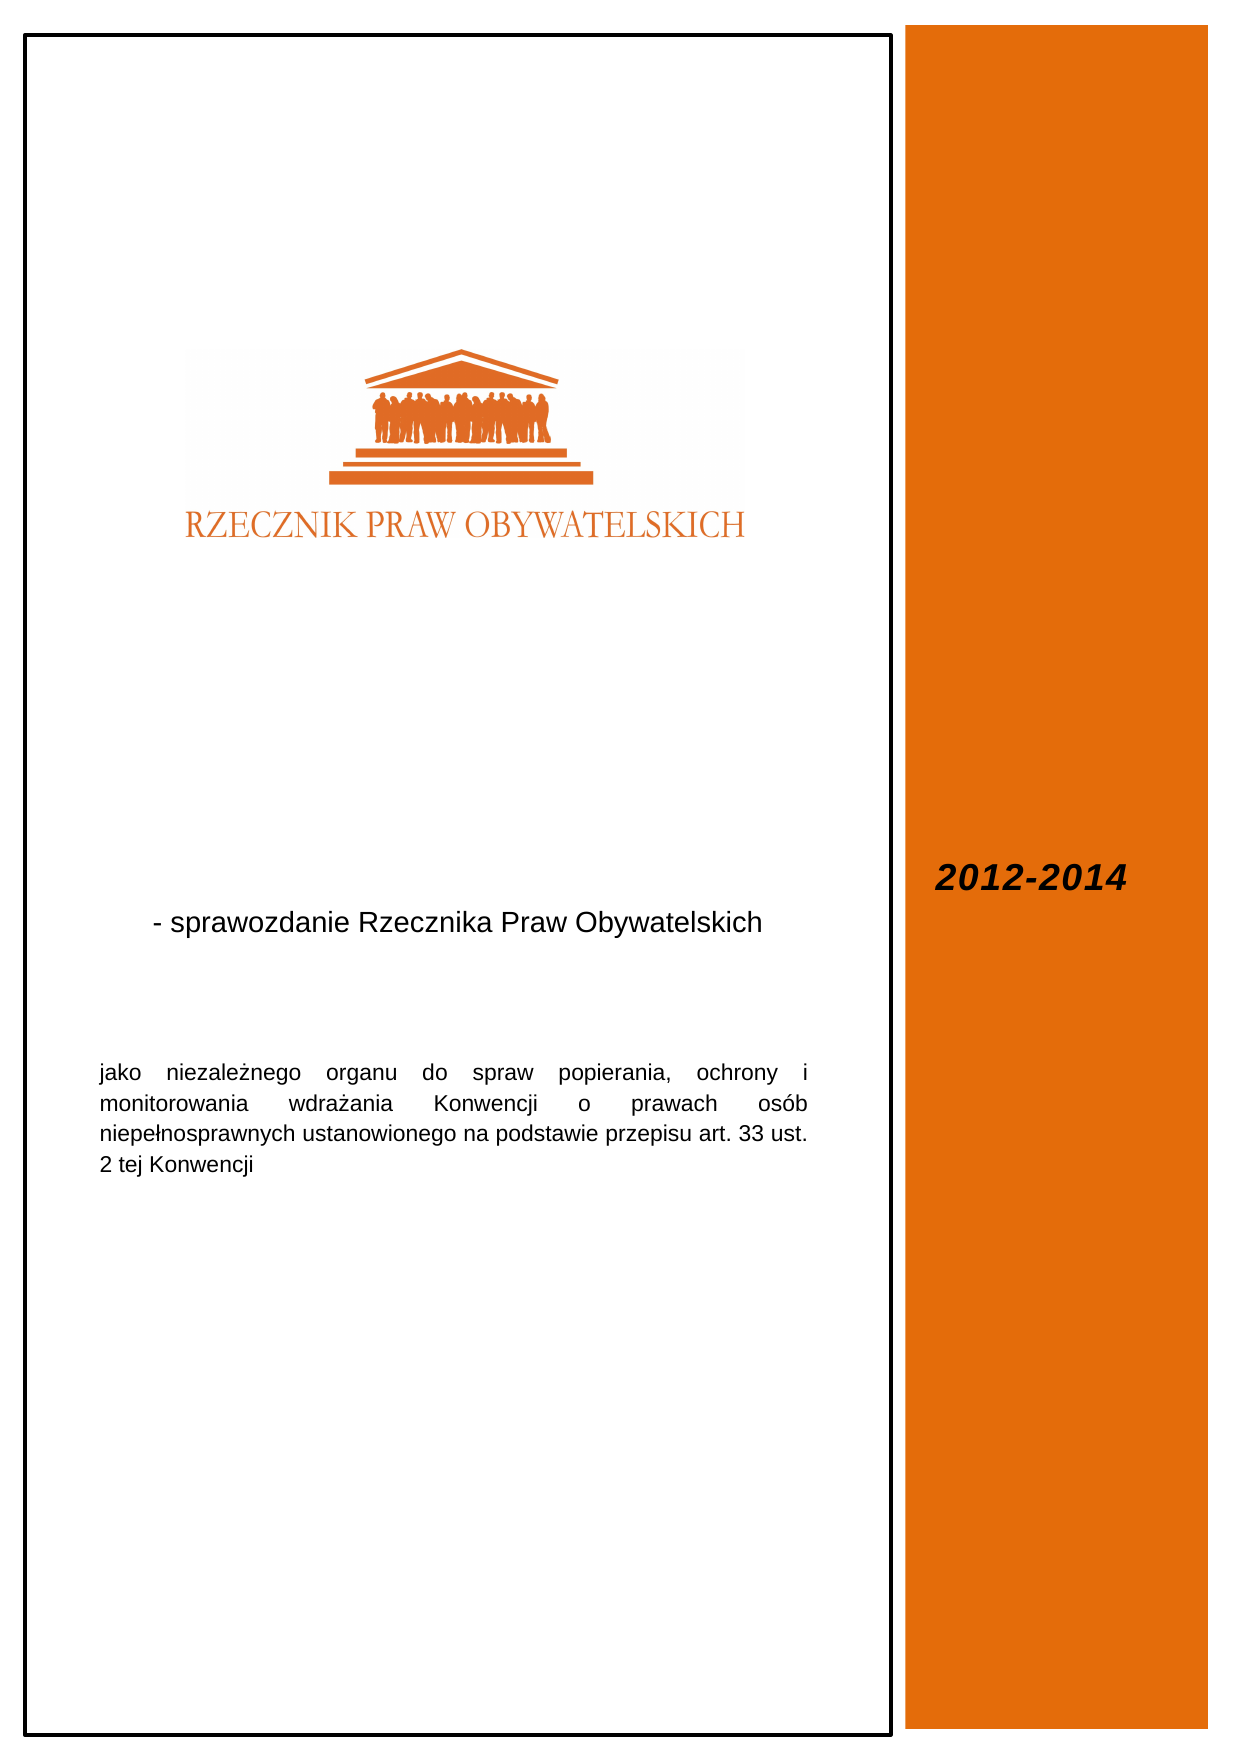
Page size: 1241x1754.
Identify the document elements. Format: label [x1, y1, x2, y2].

picture [185, 349, 745, 538]
